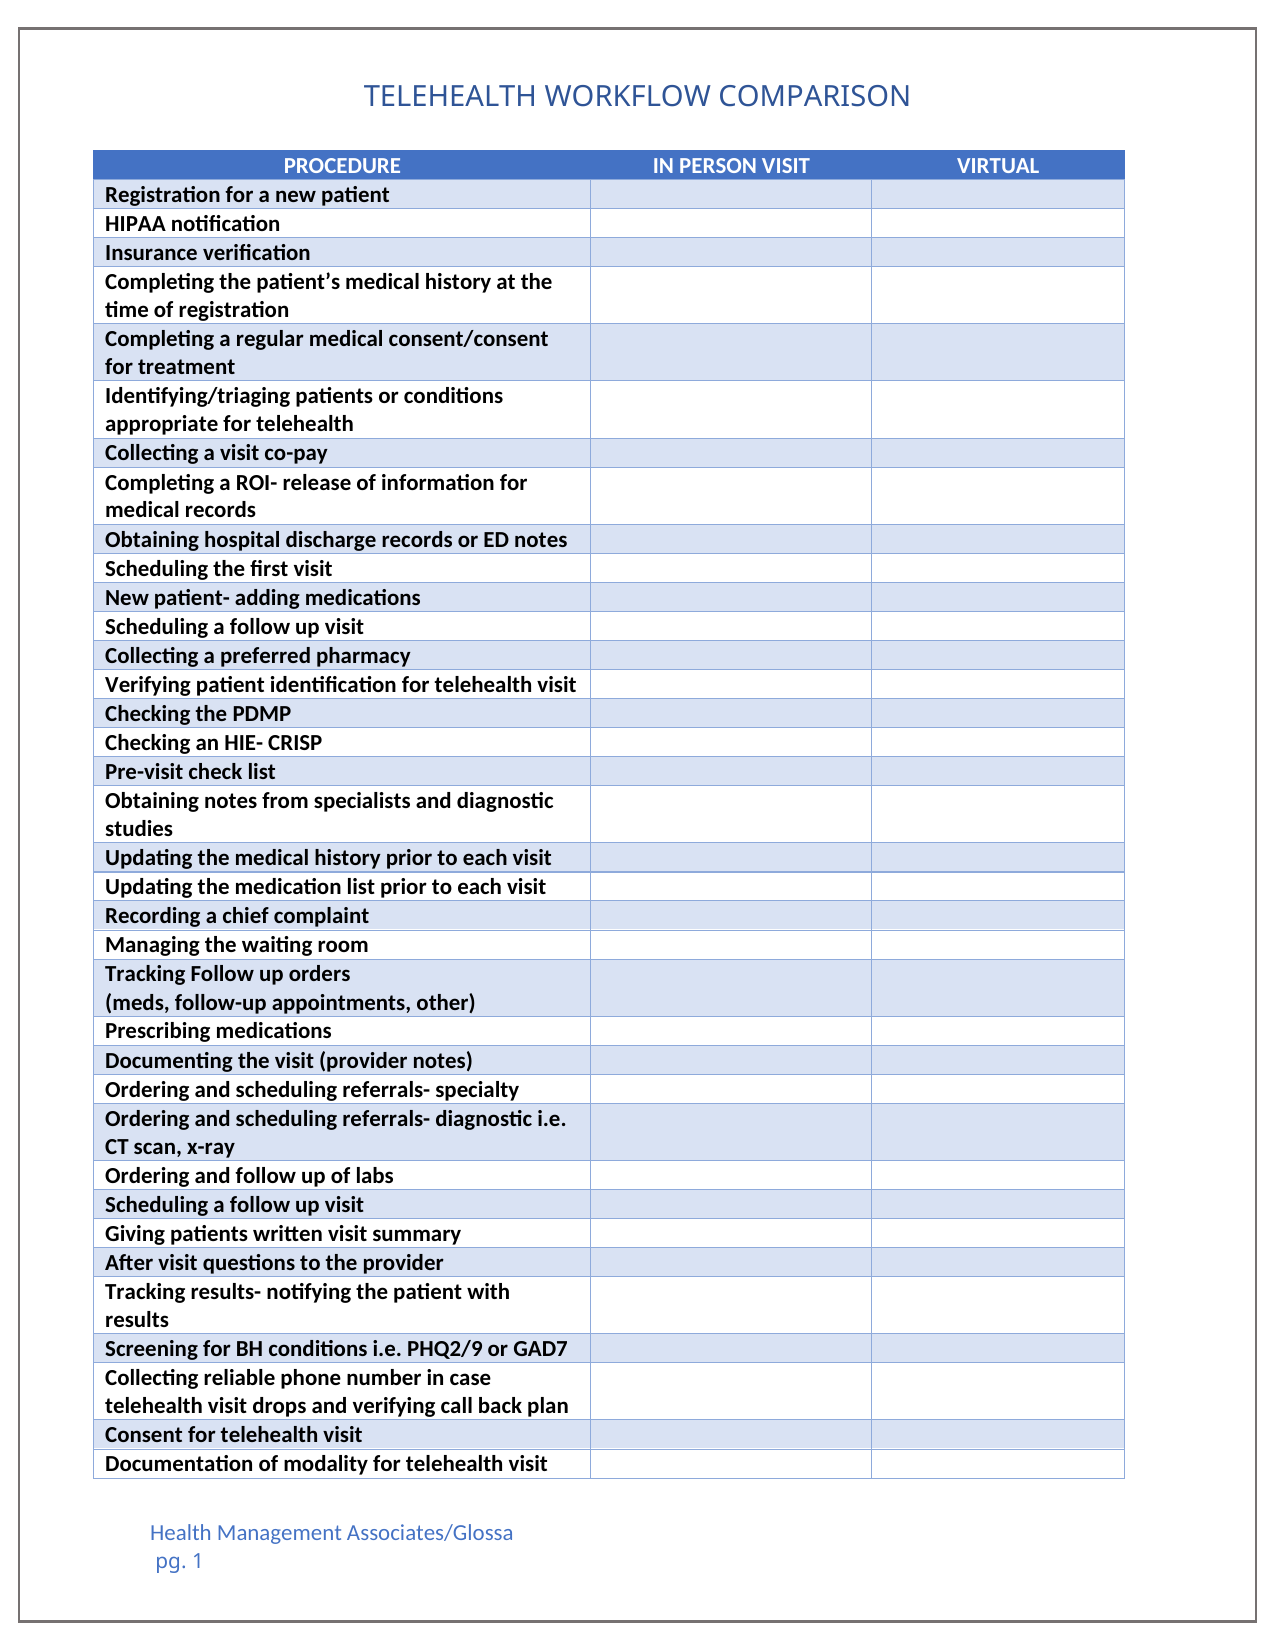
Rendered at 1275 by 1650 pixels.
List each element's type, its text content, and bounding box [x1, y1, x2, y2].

table_cell [591, 641, 871, 669]
table_cell Tracking results- notifying the patient with results [94, 1277, 590, 1333]
table_cell [872, 901, 1124, 929]
table_cell Verifying patient identification for telehealth visit [94, 670, 590, 698]
table_cell [872, 1248, 1124, 1276]
table_cell [872, 612, 1124, 640]
table_header VIRTUAL [872, 151, 1124, 179]
table_cell [872, 728, 1124, 756]
table_cell [591, 1046, 871, 1074]
table_cell [591, 699, 871, 727]
table_cell Ordering and scheduling referrals- diagnostic i.e. CT scan, x-ray [94, 1104, 590, 1160]
table_cell [591, 728, 871, 756]
table_cell Checking the PDMP [94, 699, 590, 727]
table_cell After visit questions to the provider [94, 1248, 590, 1276]
table_cell [872, 1334, 1124, 1362]
table_cell [872, 1277, 1124, 1333]
table_cell Scheduling a follow up visit [94, 1190, 590, 1218]
table_cell Collecting a visit co-pay [94, 439, 590, 467]
table_cell [591, 901, 871, 929]
table_cell [872, 1420, 1124, 1448]
table_cell [591, 381, 871, 437]
table_cell Documentation of modality for telehealth visit [94, 1450, 590, 1477]
table_cell [872, 1046, 1124, 1074]
table_cell [591, 1190, 871, 1218]
table_cell [872, 554, 1124, 582]
table_cell Completing the patient’s medical history at the time of registration [94, 267, 590, 323]
table_cell [872, 1017, 1124, 1045]
table_cell [872, 267, 1124, 323]
table_cell [591, 468, 871, 524]
table_cell [591, 554, 871, 582]
table_cell [591, 1017, 871, 1045]
table_cell [591, 931, 871, 958]
table_cell Pre-visit check list [94, 757, 590, 785]
table_cell [872, 1104, 1124, 1160]
table_cell Completing a regular medical consent/consent for treatment [94, 324, 590, 380]
table_cell Obtaining hospital discharge records or ED notes [94, 525, 590, 553]
table_cell [591, 1161, 871, 1189]
table_cell [591, 960, 871, 1016]
table_cell [872, 1190, 1124, 1218]
table_cell [872, 1161, 1124, 1189]
table_cell Insurance verification [94, 238, 590, 266]
table_cell Collecting reliable phone number in case telehealth visit drops and verifying call back plan [94, 1363, 590, 1419]
table_cell [591, 1075, 871, 1103]
table_cell [591, 1334, 871, 1362]
table_cell [872, 757, 1124, 785]
table_cell [591, 612, 871, 640]
table_cell Scheduling the first visit [94, 554, 590, 582]
table_cell [872, 381, 1124, 437]
table_cell [591, 1420, 871, 1448]
table_cell Consent for telehealth visit [94, 1420, 590, 1448]
table_cell Checking an HIE- CRISP [94, 728, 590, 756]
table_cell Managing the waiting room [94, 931, 590, 958]
table_cell Documenting the visit (provider notes) [94, 1046, 590, 1074]
table_cell Obtaining notes from specialists and diagnostic studies [94, 786, 590, 842]
table_cell Collecting a preferred pharmacy [94, 641, 590, 669]
table_cell [872, 324, 1124, 380]
table_cell [591, 525, 871, 553]
table_cell [591, 757, 871, 785]
table_cell [591, 180, 871, 208]
table_cell [591, 786, 871, 842]
table_cell Recording a chief complaint [94, 901, 590, 929]
table_cell [591, 670, 871, 698]
table_cell Identifying/triaging patients or conditions appropriate for telehealth [94, 381, 590, 437]
table_cell Scheduling a follow up visit [94, 612, 590, 640]
table_cell New patient- adding medications [94, 583, 590, 611]
table_cell Updating the medication list prior to each visit [94, 873, 590, 900]
table_cell HIPAA notification [94, 209, 590, 237]
table_cell Registration for a new patient [94, 180, 590, 208]
table_cell [872, 525, 1124, 553]
table_cell [872, 1219, 1124, 1247]
table_cell Screening for BH conditions i.e. PHQ2/9 or GAD7 [94, 1334, 590, 1362]
table_cell [872, 786, 1124, 842]
table_cell [872, 209, 1124, 237]
table_cell [591, 1219, 871, 1247]
table_cell [591, 583, 871, 611]
table_cell [872, 180, 1124, 208]
table_cell [591, 873, 871, 900]
table_cell [872, 641, 1124, 669]
table_cell [872, 238, 1124, 266]
table_cell [872, 1363, 1124, 1419]
table_cell Ordering and follow up of labs [94, 1161, 590, 1189]
table_cell [872, 583, 1124, 611]
table_cell [591, 1450, 871, 1477]
table_cell Tracking Follow up orders (meds, follow-up appointments, other) [94, 960, 590, 1016]
table_cell Completing a ROI- release of information for medical records [94, 468, 590, 524]
table_cell [872, 1450, 1124, 1477]
table_cell Updating the medical history prior to each visit [94, 843, 590, 871]
table_header IN PERSON VISIT [591, 151, 871, 179]
table_cell [872, 873, 1124, 900]
table_cell [591, 843, 871, 871]
table_cell [591, 1363, 871, 1419]
table_cell [872, 670, 1124, 698]
table_cell Prescribing medications [94, 1017, 590, 1045]
table_cell Giving patients written visit summary [94, 1219, 590, 1247]
table_cell [591, 1248, 871, 1276]
table_header PROCEDURE [94, 151, 590, 179]
table_cell [872, 960, 1124, 1016]
table_cell Ordering and scheduling referrals- specialty [94, 1075, 590, 1103]
table_cell [591, 267, 871, 323]
table_cell [591, 324, 871, 380]
table_cell [872, 468, 1124, 524]
table_cell [591, 238, 871, 266]
table_cell [591, 1277, 871, 1333]
table_cell [872, 699, 1124, 727]
table_cell [591, 1104, 871, 1160]
table_cell [872, 1075, 1124, 1103]
table_cell [872, 931, 1124, 958]
table_cell [591, 209, 871, 237]
table_cell [872, 843, 1124, 871]
table_cell [591, 439, 871, 467]
table_cell [872, 439, 1124, 467]
